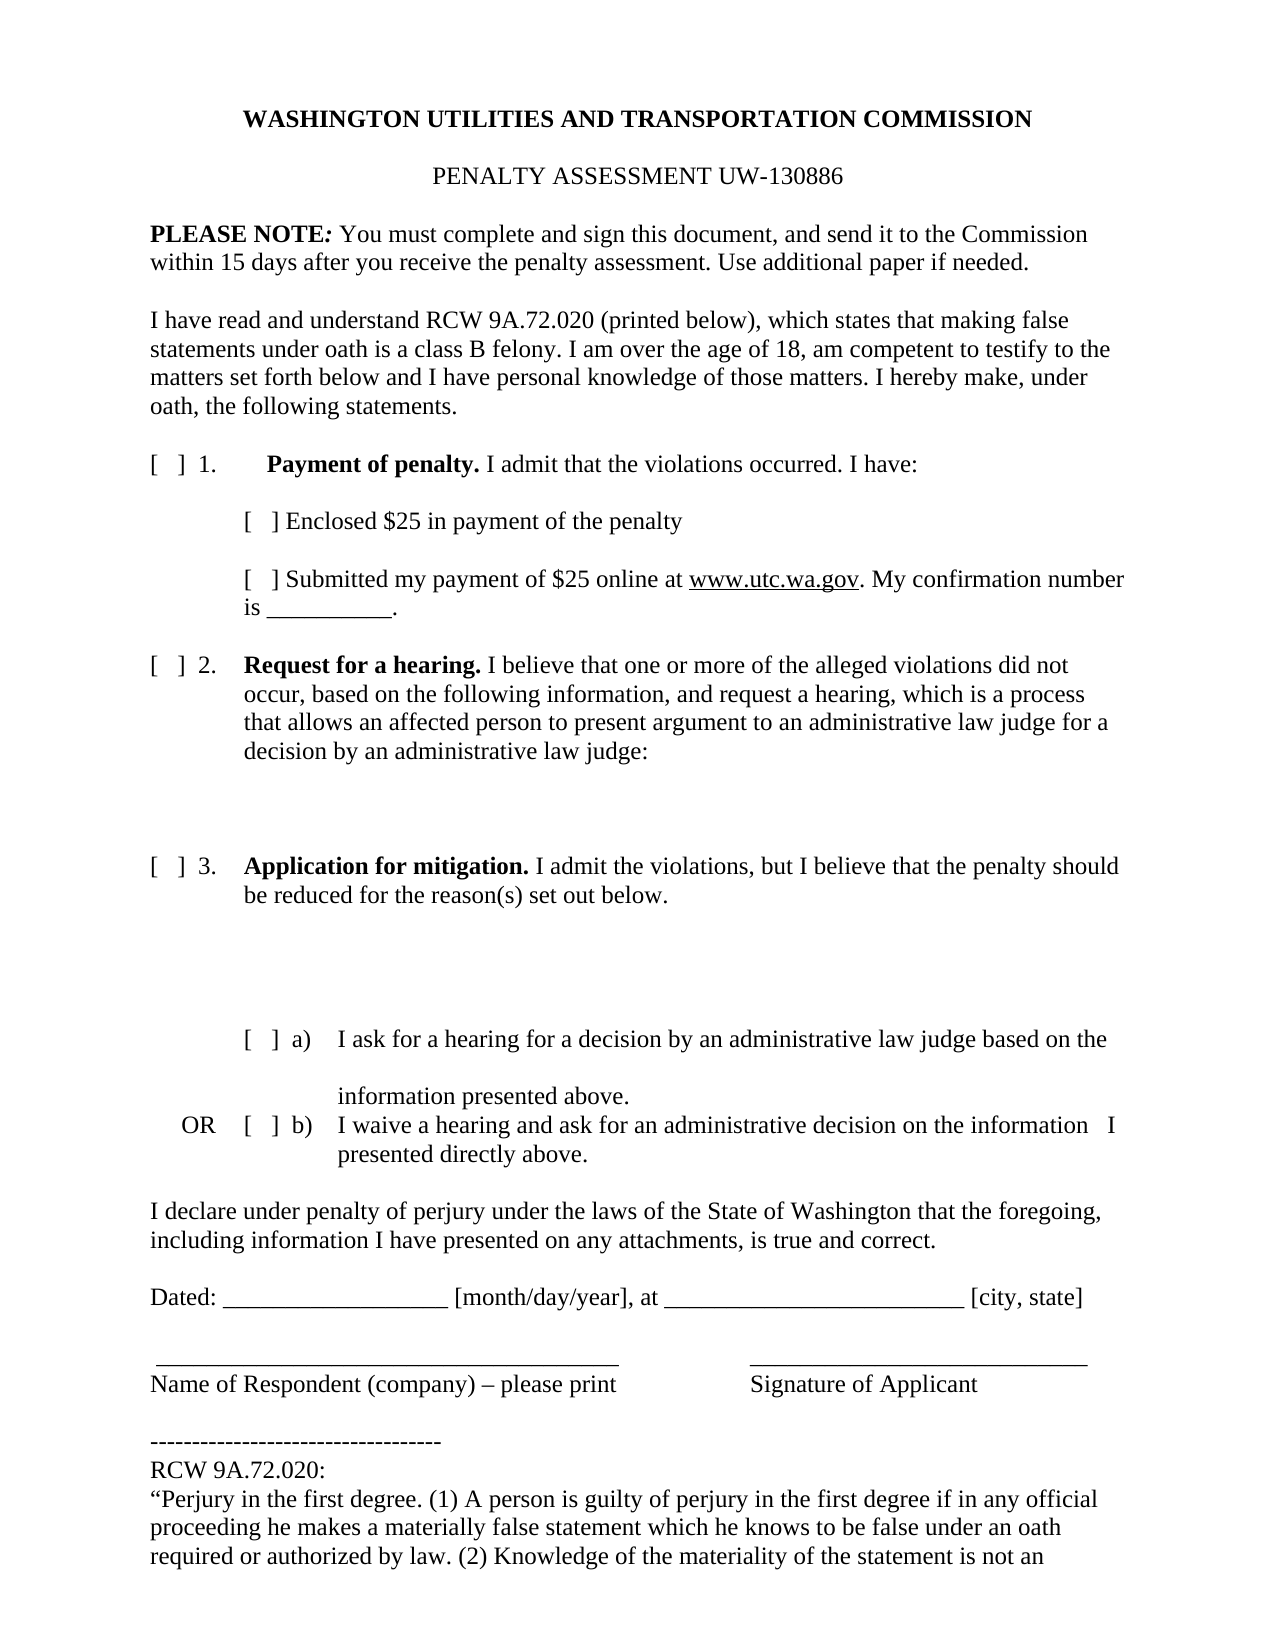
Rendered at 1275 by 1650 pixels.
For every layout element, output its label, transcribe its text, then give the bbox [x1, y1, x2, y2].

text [150, 1484, 1125, 1570]
text ----------------------------------- [150, 1426, 1125, 1455]
text [ ] Enclosed $ in payment of the penalty [225, 506, 1125, 535]
text PLEASE NOTE: You must complete and sign this document, and send it to the Commission within 15 days after you receive the penalty assessment. Use additional paper if needed. [150, 219, 1125, 276]
text RCW 9A.72.020: [150, 1455, 1125, 1484]
text Name of Respondent (company) – please print Signature of Applicant [150, 1369, 1125, 1397]
text I declare under penalty of perjury under the laws of the State of Washington that the foregoing, including information I have presented on any attachments, is true and correct. [150, 1196, 1125, 1254]
text _____________________________________ ___________________________ [150, 1340, 1125, 1369]
text OR [ ] b) I waive a hearing and ask for an administrative decision on the information I presented directly above. [150, 1110, 1125, 1167]
text Dated: __________________ [month/day/year], at ________________________ [city, state] [150, 1282, 1125, 1311]
subtitle WASHINGTON UTILITIES AND TRANSPORTATION COMMISSION [150, 104, 1125, 132]
text [ ] 2. Request for a hearing. I believe that one or more of the alleged violations did not occur, based on the following information, and request a hearing, which is a process that allows an affected person to present argument to an administrative law judge for a decision by an administrative law judge: [150, 650, 1125, 765]
text PENALTY ASSESSMENT UW- [150, 161, 1125, 190]
text [ ] Submitted my payment of $ online at www.utc.wa.gov. My confirmation number is __________. [225, 564, 1125, 621]
text [ ] 1. Payment of penalty. I admit that the violations occurred. I have: [150, 449, 1125, 477]
text [ ] 3. Application for mitigation. I admit the violations, but I believe that the penalty should be reduced for the reason(s) set out below. [150, 851, 1125, 1024]
text I have read and understand RCW 9A.72.020 (printed below), which states that making false statements under oath is a class B felony. I am over the age of 18, am competent to testify to the matters set forth below and I have personal knowledge of those matters. I hereby make, under oath, the following statements. [150, 305, 1125, 420]
text [ ] a) I ask for a hearing for a decision by an administrative law judge based on the information presented above. [244, 1024, 1125, 1110]
